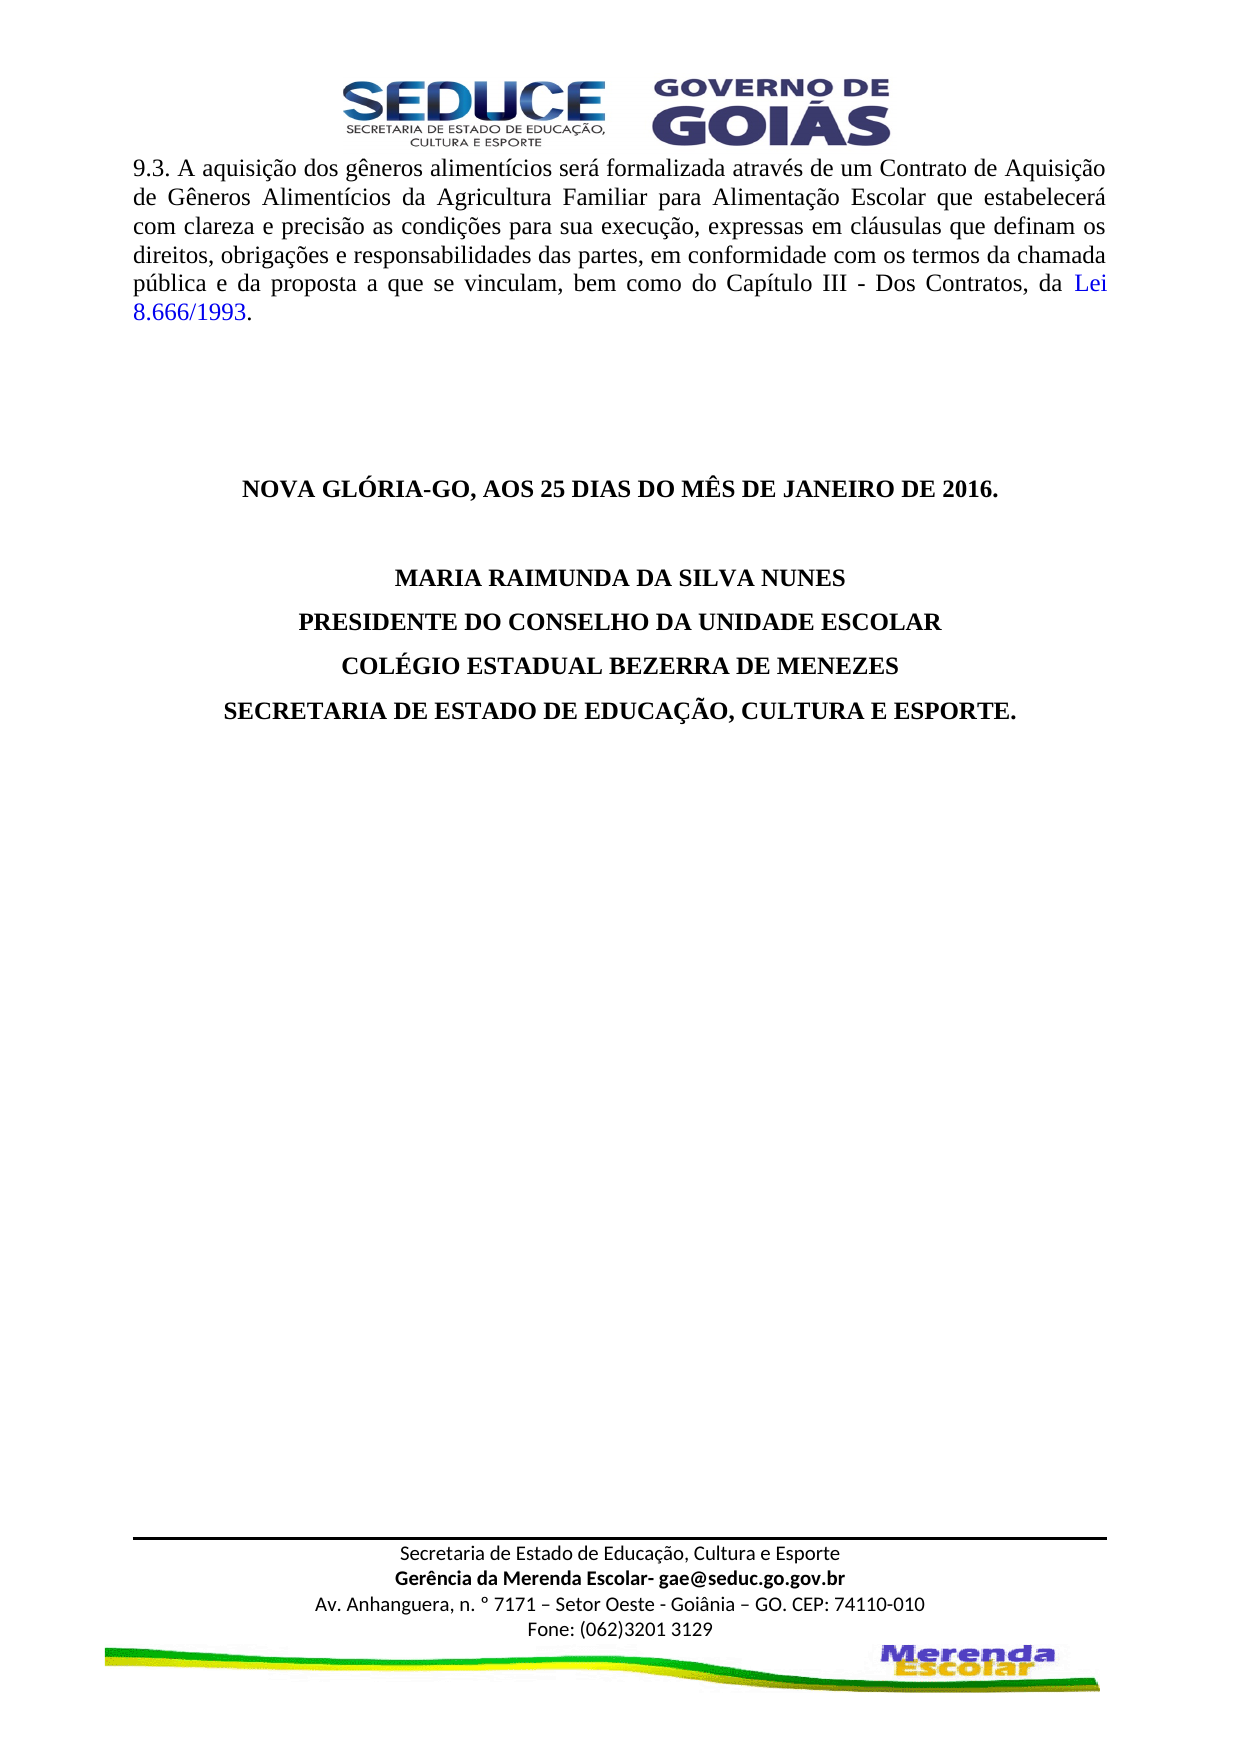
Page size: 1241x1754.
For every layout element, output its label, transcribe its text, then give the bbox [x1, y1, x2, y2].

text PRESIDENTE DO CONSELHO DA UNIDADE ESCOLAR [133, 607, 1107, 636]
text COLÉGIO ESTADUAL BEZERRA DE MENEZES [133, 651, 1107, 680]
text SECRETARIA DE ESTADO DE EDUCAÇÃO, CULTURA E ESPORTE. [133, 696, 1107, 724]
text NOVA GLÓRIA-GO, AOS 25 DIAS DO MÊS DE JANEIRO DE 2016. [133, 474, 1107, 503]
text 9.3. A aquisição dos gêneros alimentícios será formalizada através de um Contrato de Aquisição de Gêneros Alimentícios da Agricultura Familiar para Alimentação Escolar que estabelecerá com clareza e precisão as condições para sua execução, expressas em cláusulas que definam os direitos, obrigações e responsabilidades das partes, em conformidade com os termos da chamada pública e da proposta a que se vinculam, bem como do Capítulo III - Dos Contratos, da Lei 8.666/1993. [133, 153, 1107, 326]
text MARIA RAIMUNDA DA SILVA NUNES [133, 563, 1107, 591]
picture [342, 73, 898, 154]
